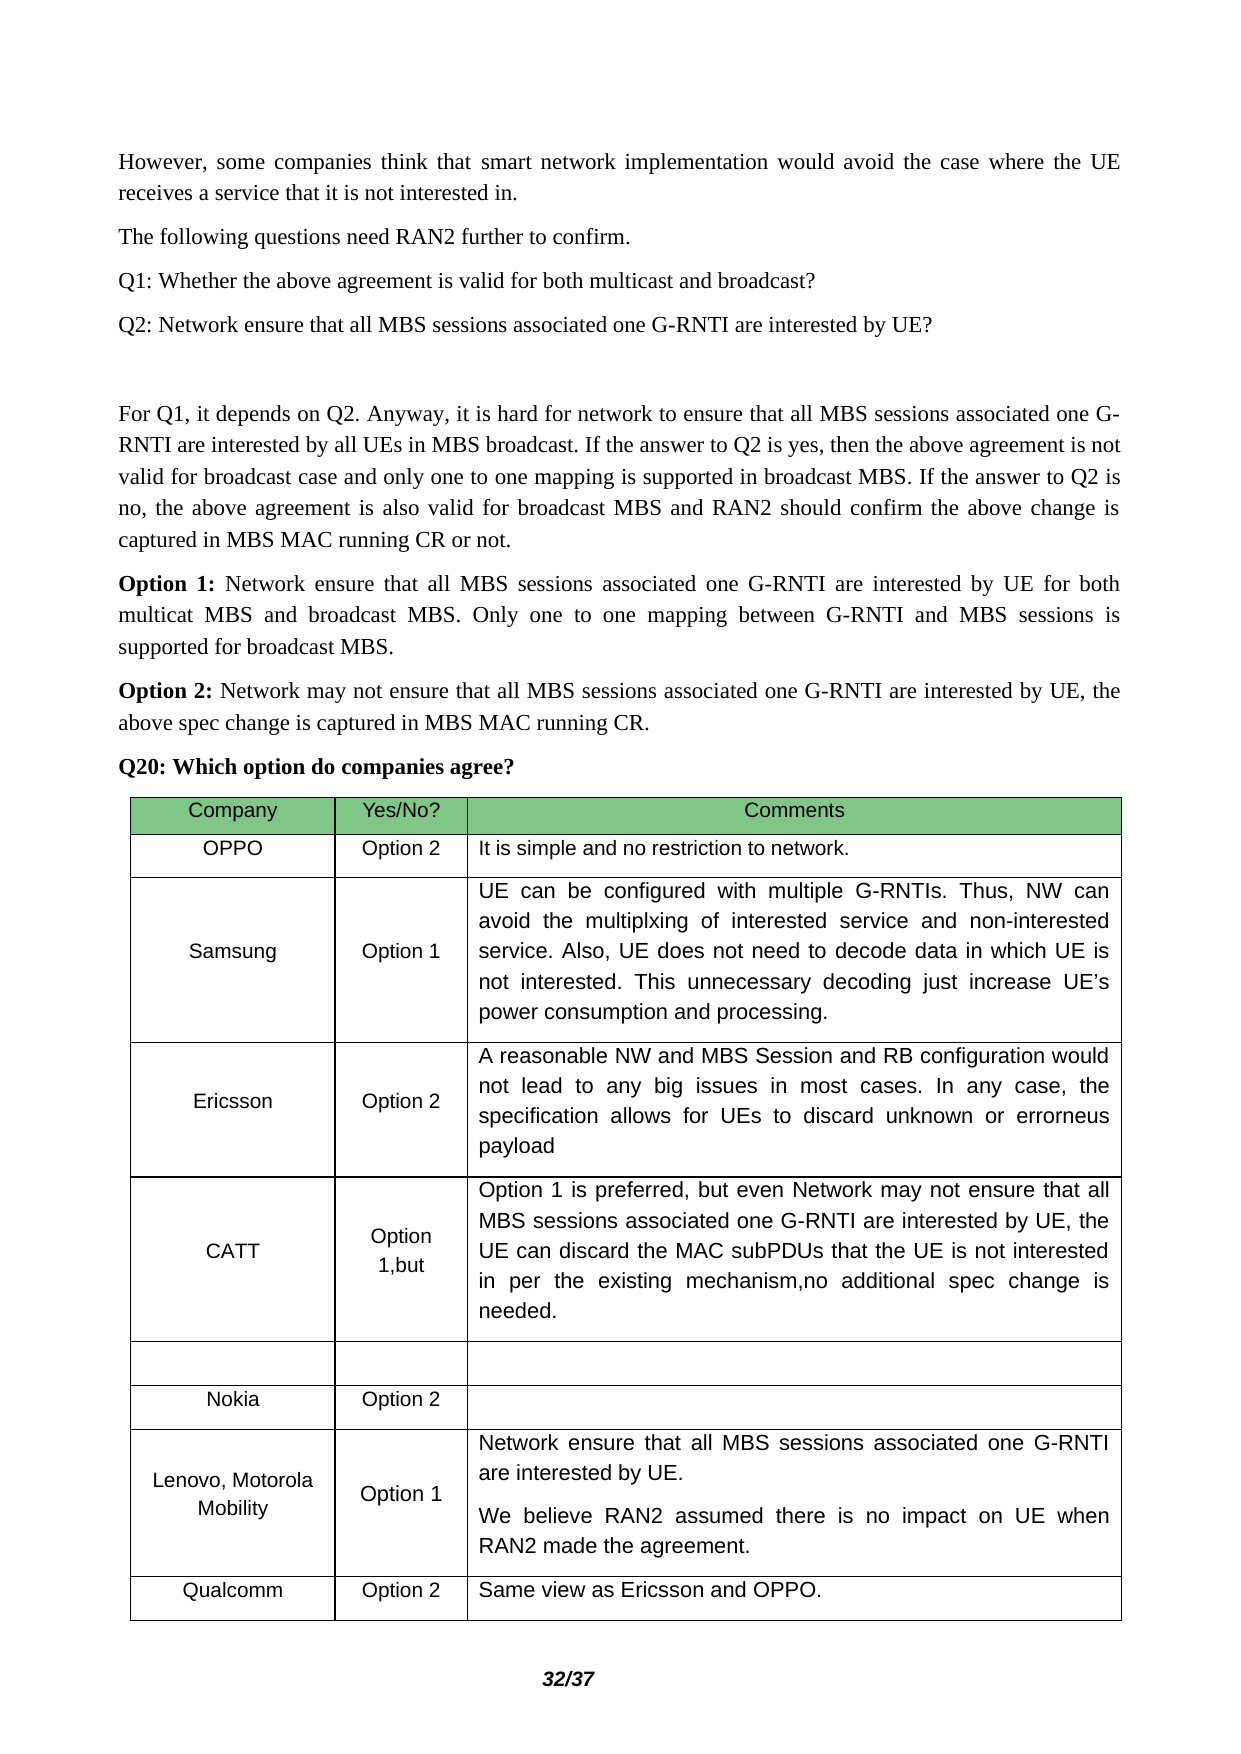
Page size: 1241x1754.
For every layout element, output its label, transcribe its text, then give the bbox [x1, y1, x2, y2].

text Q20: Which option do companies agree? [118, 753, 1122, 779]
table_cell OPPO [131, 835, 334, 877]
table_cell Option 2 [336, 1386, 467, 1429]
table_cell CATT [131, 1178, 334, 1341]
table_cell Samsung [131, 878, 334, 1042]
table_cell Option 1 is preferred, but even Network may not ensure that all MBS sessions associated one G-RNTI are interested by UE, the UE can discard the MAC subPDUs that the UE is not interested in per the existing mechanism,no additional spec change is needed. [468, 1178, 1121, 1341]
table_cell Option 2 [336, 1577, 467, 1620]
table_cell Ericsson [131, 1043, 334, 1176]
text However, some companies think that smart network implementation would avoid the case where the UE receives a service that it is not interested in. [118, 148, 1122, 206]
table_cell Option 1 [336, 1430, 467, 1576]
text Option 1: Network ensure that all MBS sessions associated one G-RNTI are interested by UE for both multicat MBS and broadcast MBS. Only one to one mapping between G-RNTI and MBS sessions is supported for broadcast MBS. [118, 570, 1122, 659]
table_cell [336, 1342, 467, 1385]
table_header Comments [468, 798, 1121, 834]
table_cell Option 1,but [336, 1178, 467, 1341]
table_cell Option 1 [336, 878, 467, 1042]
table_cell Same view as Ericsson and OPPO. [468, 1577, 1121, 1620]
table_cell [468, 1386, 1121, 1429]
table_cell [468, 1342, 1121, 1385]
table_cell It is simple and no restriction to network. [468, 835, 1121, 877]
table_cell Option 2 [336, 835, 467, 877]
text Q2: Network ensure that all MBS sessions associated one G-RNTI are interested by UE? [118, 311, 1122, 338]
table_header Yes/No? [336, 798, 467, 834]
table_cell Qualcomm [131, 1577, 334, 1620]
table_cell Lenovo, Motorola Mobility [131, 1430, 334, 1576]
text Option 2: Network may not ensure that all MBS sessions associated one G-RNTI are interested by UE, the above spec change is captured in MBS MAC running CR. [118, 677, 1122, 735]
table_header Company [131, 798, 334, 834]
table_cell Option 2 [336, 1043, 467, 1176]
table_cell Nokia [131, 1386, 334, 1429]
table_cell [131, 1342, 334, 1385]
table_cell UE can be configured with multiple G-RNTIs. Thus, NW can avoid the multiplxing of interested service and non-interested service. Also, UE does not need to decode data in which UE is not interested. This unnecessary decoding just increase UE’s power consumption and processing. [468, 878, 1121, 1042]
text For Q1, it depends on Q2. Anyway, it is hard for network to ensure that all MBS sessions associated one G-RNTI are interested by all UEs in MBS broadcast. If the answer to Q2 is yes, then the above agreement is not valid for broadcast case and only one to one mapping is supported in broadcast MBS. If the answer to Q2 is no, the above agreement is also valid for broadcast MBS and RAN2 should confirm the above change is captured in MBS MAC running CR or not. [118, 399, 1122, 552]
table_cell Network ensure that all MBS sessions associated one G-RNTI are interested by UE. We believe RAN2 assumed there is no impact on UE when RAN2 made the agreement. [468, 1430, 1121, 1576]
text Q1: Whether the above agreement is valid for both multicast and broadcast? [118, 267, 1122, 294]
text The following questions need RAN2 further to confirm. [118, 223, 1122, 250]
table_cell A reasonable NW and MBS Session and RB configuration would not lead to any big issues in most cases. In any case, the specification allows for UEs to discard unknown or errorneus payload [468, 1043, 1121, 1176]
